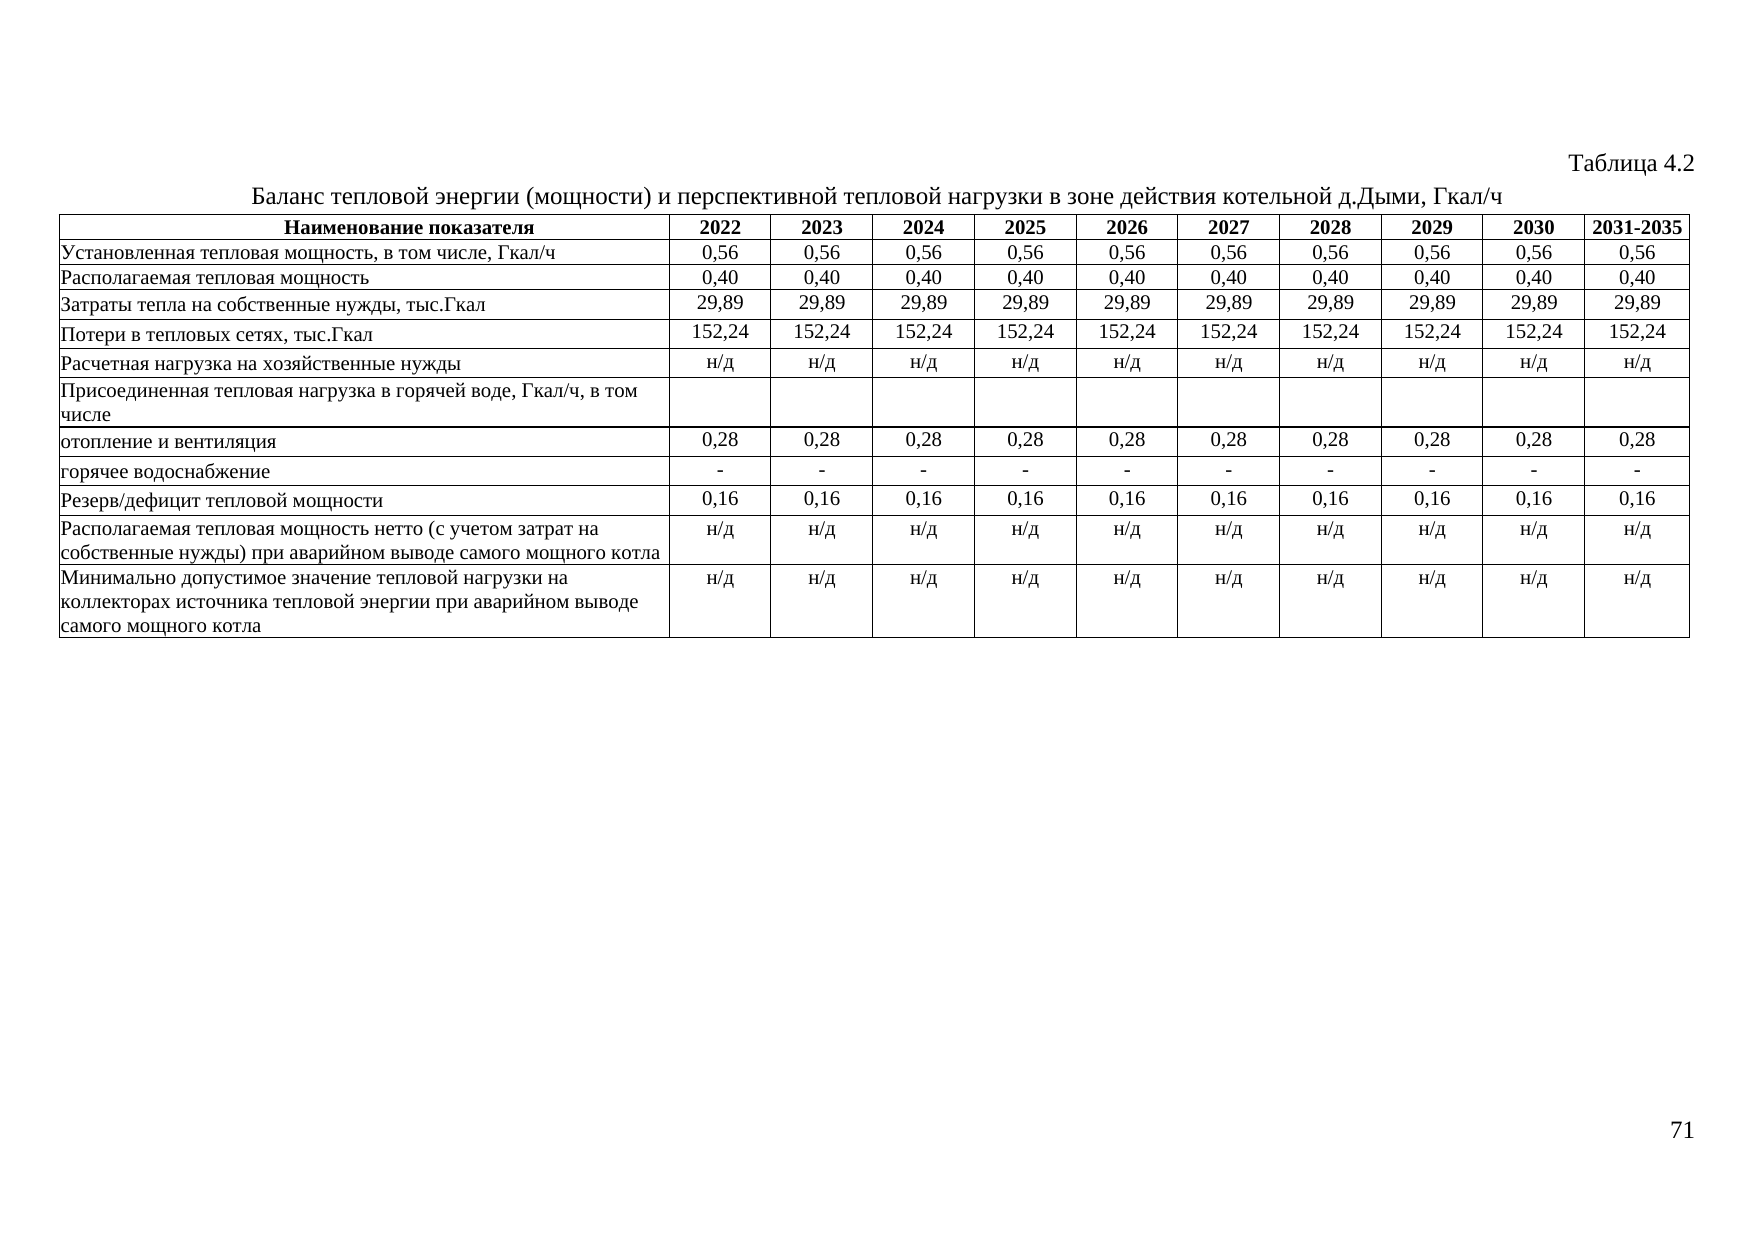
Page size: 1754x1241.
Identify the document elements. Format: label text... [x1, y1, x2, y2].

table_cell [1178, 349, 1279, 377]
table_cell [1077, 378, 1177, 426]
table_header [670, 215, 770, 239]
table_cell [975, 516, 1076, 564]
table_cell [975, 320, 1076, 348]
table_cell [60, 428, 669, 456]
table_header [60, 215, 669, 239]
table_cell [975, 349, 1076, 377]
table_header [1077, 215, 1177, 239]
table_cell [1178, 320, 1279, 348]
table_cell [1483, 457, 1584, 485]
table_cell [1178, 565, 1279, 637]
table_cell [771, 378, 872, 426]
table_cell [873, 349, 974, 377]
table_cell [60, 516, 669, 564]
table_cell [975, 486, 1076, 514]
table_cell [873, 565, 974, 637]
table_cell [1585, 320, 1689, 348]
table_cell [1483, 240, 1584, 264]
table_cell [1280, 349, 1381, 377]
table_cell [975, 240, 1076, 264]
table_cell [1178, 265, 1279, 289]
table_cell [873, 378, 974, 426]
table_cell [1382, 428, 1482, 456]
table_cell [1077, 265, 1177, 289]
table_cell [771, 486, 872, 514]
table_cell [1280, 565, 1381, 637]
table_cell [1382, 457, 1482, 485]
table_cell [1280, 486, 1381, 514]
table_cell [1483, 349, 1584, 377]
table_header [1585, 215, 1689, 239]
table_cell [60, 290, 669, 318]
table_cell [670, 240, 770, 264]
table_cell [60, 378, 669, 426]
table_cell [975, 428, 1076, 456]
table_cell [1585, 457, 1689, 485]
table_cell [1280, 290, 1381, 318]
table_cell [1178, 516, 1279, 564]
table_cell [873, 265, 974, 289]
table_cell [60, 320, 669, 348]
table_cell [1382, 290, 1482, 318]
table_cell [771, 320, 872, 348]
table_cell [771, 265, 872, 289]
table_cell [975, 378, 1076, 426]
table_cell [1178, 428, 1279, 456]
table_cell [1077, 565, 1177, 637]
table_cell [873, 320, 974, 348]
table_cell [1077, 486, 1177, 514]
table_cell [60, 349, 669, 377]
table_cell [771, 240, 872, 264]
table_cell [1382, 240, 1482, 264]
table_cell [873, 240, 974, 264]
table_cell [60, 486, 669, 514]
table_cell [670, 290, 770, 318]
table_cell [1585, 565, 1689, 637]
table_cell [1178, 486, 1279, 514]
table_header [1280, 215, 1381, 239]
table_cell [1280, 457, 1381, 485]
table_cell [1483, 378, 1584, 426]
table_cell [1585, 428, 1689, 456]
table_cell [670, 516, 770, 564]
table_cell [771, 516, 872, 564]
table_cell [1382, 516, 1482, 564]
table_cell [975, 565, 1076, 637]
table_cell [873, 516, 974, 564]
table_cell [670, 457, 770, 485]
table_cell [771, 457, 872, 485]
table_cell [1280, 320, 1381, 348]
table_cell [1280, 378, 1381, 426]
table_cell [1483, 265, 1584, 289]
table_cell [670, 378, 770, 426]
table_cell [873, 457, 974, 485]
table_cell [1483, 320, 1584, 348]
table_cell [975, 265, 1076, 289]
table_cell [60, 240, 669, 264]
text Таблица 4.2 [59, 148, 1695, 176]
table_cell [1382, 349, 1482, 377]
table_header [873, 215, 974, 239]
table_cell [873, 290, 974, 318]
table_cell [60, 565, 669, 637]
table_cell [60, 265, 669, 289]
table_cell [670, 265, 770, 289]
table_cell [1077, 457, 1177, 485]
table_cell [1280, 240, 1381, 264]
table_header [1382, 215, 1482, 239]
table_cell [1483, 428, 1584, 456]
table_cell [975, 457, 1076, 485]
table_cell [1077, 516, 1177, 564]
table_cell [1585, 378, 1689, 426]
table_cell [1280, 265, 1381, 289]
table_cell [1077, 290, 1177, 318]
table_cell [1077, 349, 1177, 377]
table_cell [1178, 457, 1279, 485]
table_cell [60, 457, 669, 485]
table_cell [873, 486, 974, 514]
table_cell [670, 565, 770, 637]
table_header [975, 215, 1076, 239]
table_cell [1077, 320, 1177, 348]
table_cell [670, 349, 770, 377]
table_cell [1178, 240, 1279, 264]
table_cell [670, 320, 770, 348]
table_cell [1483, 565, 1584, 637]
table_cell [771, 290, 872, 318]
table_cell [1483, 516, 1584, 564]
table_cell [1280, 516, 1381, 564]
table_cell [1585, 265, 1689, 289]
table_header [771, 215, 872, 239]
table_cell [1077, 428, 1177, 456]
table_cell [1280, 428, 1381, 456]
text Баланс тепловой энергии (мощности) и перспективной тепловой нагрузки в зоне действия котельной д.Дыми, Гкал/ч [59, 181, 1695, 209]
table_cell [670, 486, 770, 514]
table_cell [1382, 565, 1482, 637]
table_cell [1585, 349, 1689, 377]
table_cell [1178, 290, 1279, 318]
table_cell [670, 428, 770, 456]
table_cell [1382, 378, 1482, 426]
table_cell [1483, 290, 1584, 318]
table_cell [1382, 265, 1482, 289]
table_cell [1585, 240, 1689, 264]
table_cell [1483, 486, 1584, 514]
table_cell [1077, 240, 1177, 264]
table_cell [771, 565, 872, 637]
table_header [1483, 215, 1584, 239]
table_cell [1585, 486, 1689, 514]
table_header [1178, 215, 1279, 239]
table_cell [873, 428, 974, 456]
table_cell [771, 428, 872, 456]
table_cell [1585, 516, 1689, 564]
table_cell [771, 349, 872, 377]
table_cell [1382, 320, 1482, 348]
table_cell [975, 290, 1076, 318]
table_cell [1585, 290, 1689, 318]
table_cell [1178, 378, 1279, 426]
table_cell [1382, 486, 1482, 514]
